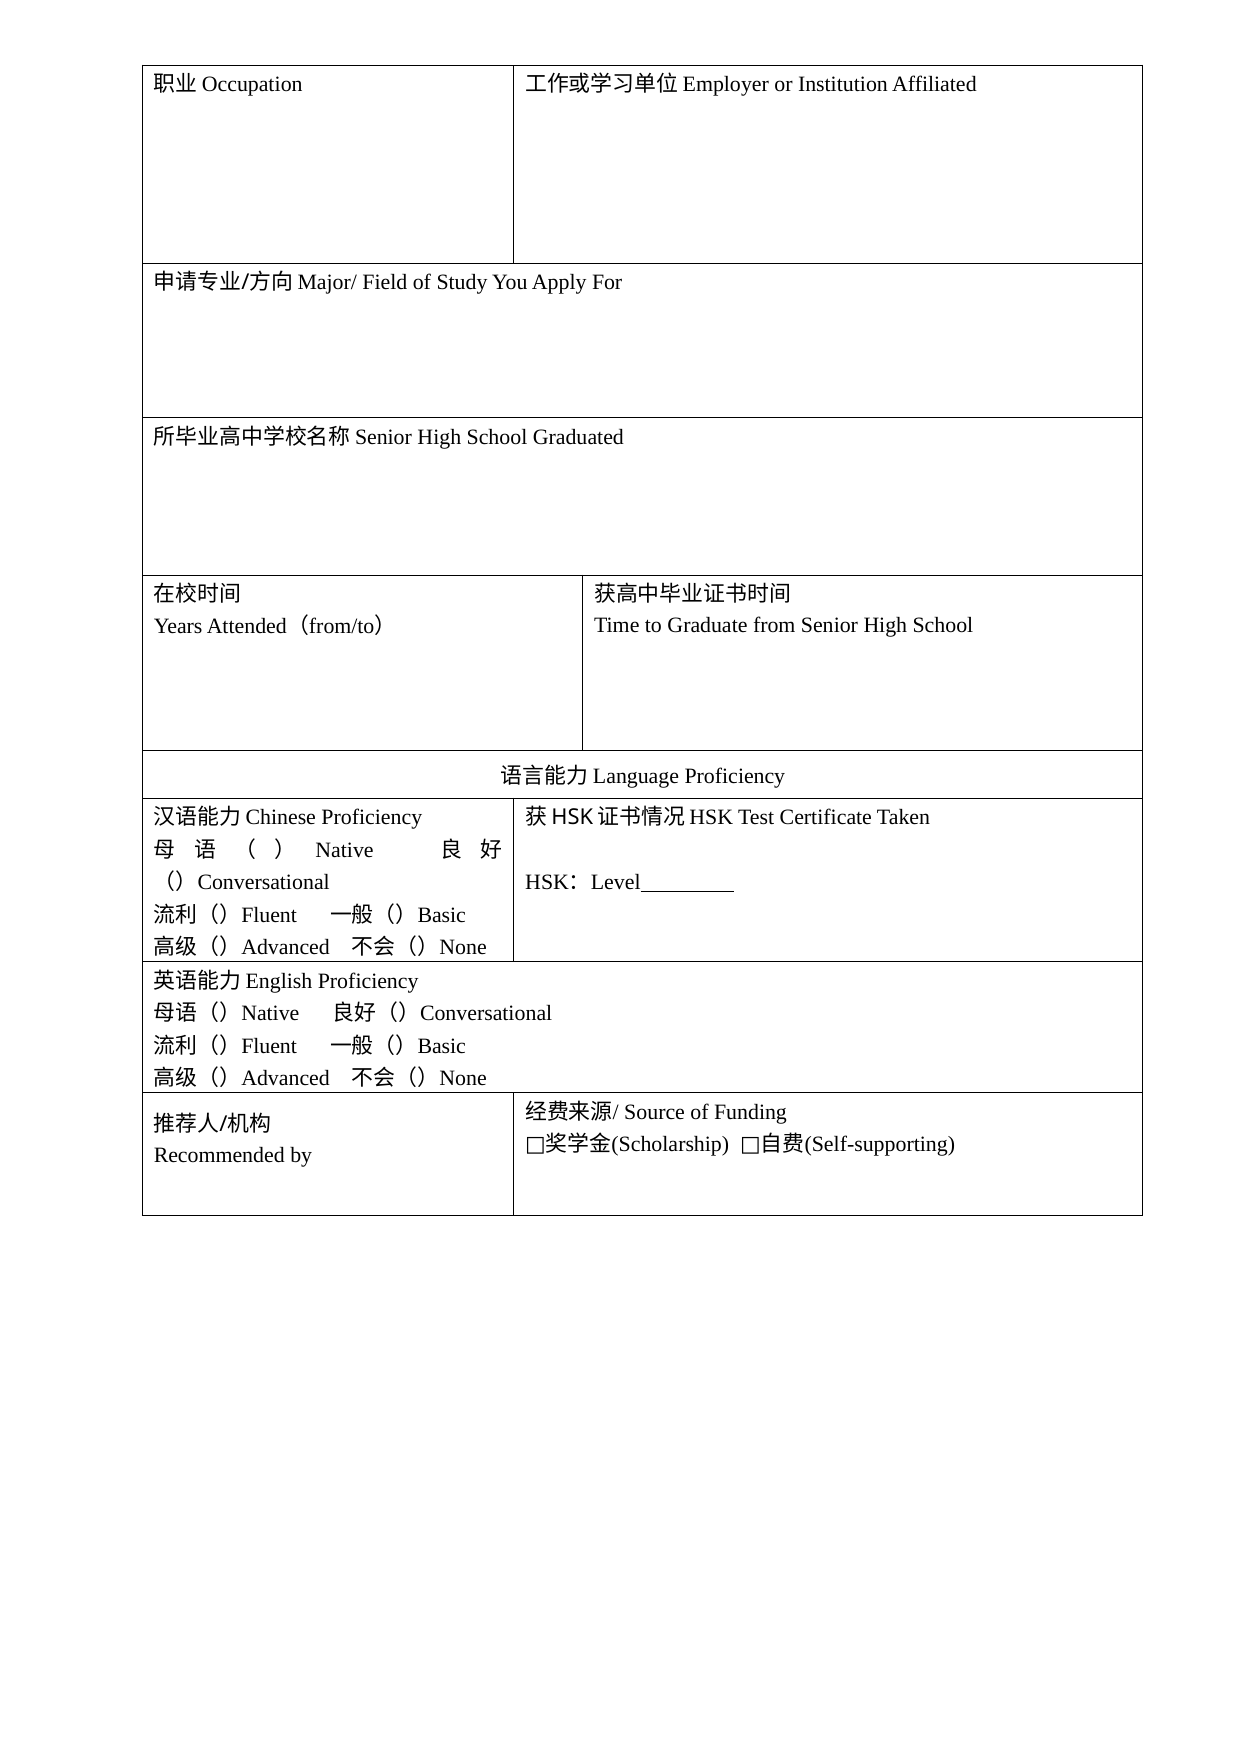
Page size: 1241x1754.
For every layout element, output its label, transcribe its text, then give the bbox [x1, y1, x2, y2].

table_cell 职业Occupation [143, 66, 513, 262]
table_cell 推荐人/机构 Recommended by [143, 1093, 513, 1215]
table_cell 英语能力English Proficiency 母语（）Native 良好（）Conversational 流利（）Fluent 一般（）Basic 高级（）Advanced 不会（）None [143, 962, 1142, 1092]
table_cell 汉语能力Chinese Proficiency 母语（）Native 良好（）Conversational 流利（）Fluent 一般（）Basic 高级（）Advanced 不会（）None [143, 799, 513, 961]
table_cell 申请专业/方向Major/ Field of Study You Apply For [143, 264, 1142, 417]
table_cell 获高中毕业证书时间 Time to Graduate from Senior High School [583, 576, 1142, 750]
table_cell 经费来源/ Source of Funding □奖学金(Scholarship) □自费(Self-supporting) [514, 1093, 1142, 1215]
table_cell 所毕业高中学校名称Senior High School Graduated [143, 418, 1142, 574]
table_cell 语言能力 Language Proficiency [143, 751, 1142, 798]
table_cell 在校时间 Years Attended（from/to） [143, 576, 582, 750]
table_cell 获HSK证书情况HSK Test Certificate Taken HSK：Level [514, 799, 1142, 961]
table_cell 工作或学习单位Employer or Institution Affiliated [514, 66, 1142, 262]
